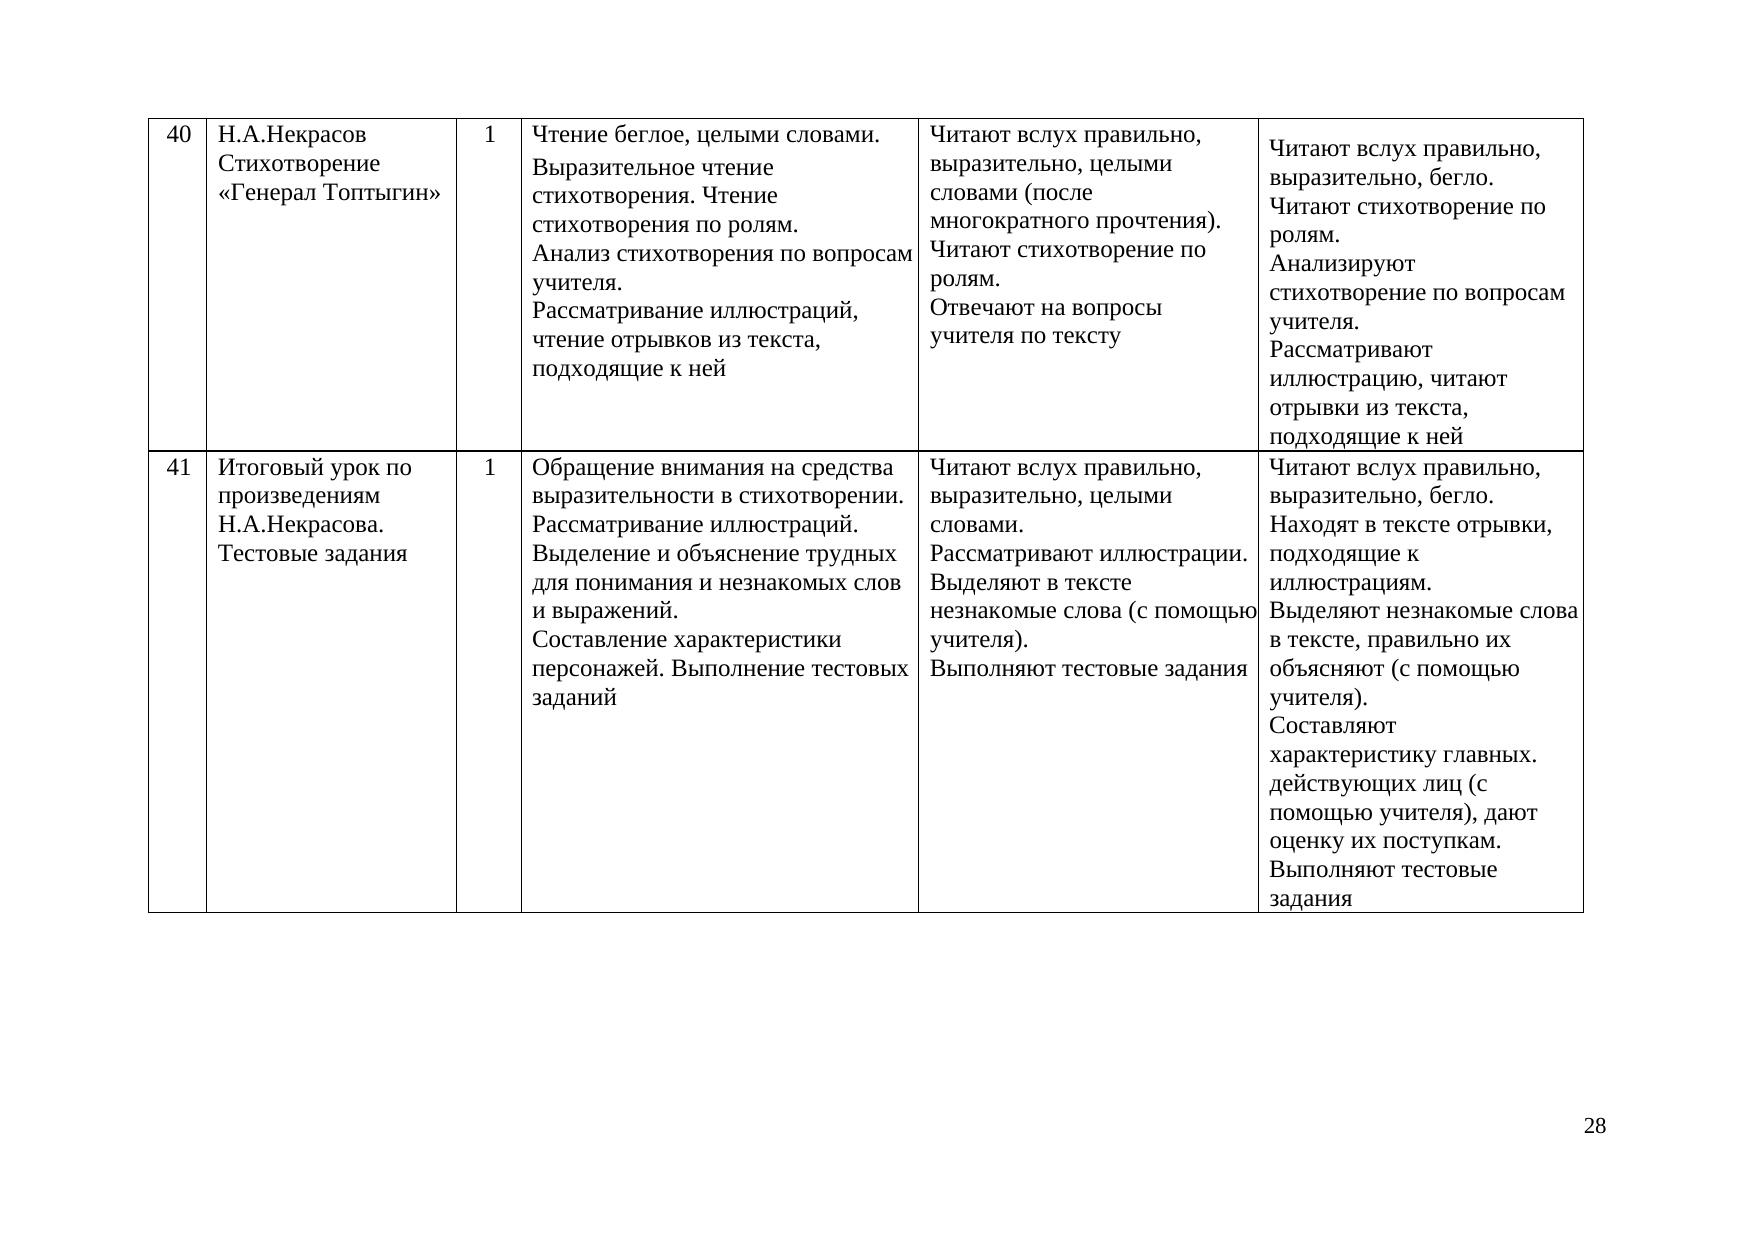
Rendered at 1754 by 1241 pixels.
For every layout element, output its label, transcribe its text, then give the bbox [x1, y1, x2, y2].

table_header 41 [149, 452, 206, 912]
table_cell Читают вслух правильно, выразительно, бегло. Читают стихотворение по ролям. Анализируют стихотворение по вопросам учителя. Рассматривают иллюстрацию, читают отрывки из текста, подходящие к ней [1259, 119, 1583, 449]
table_cell Чтение беглое, целыми словами. Выразительное чтение стихотворения. Чтение стихотворения по ролям. Анализ стихотворения по вопросам учителя. Рассматривание иллюстраций, чтение отрывков из текста, подходящие к ней [522, 119, 918, 449]
table_header Итоговый урок по произведениям Н.А.Некрасова. Тестовые задания [207, 452, 456, 912]
table_cell Читают вслух правильно, выразительно, целыми словами (после многократного прочтения). Читают стихотворение по ролям. Отвечают на вопросы учителя по тексту [919, 119, 1258, 449]
table_cell 1 [457, 119, 521, 449]
table_header 1 [457, 452, 521, 912]
table_header Читают вслух правильно, выразительно, бегло. Находят в тексте отрывки, подходящие к иллюстрациям. Выделяют незнакомые слова в тексте, правильно их объясняют (с помощью учителя). Составляют характеристику главных. действующих лиц (с помощью учителя), дают оценку их поступкам. Выполняют тестовые задания [1259, 452, 1583, 912]
table_cell 40 [149, 119, 206, 449]
table_header Обращение внимания на средства выразительности в стихотворении. Рассматривание иллюстраций. Выделение и объяснение трудных для понимания и незнакомых слов и выражений. Составление характеристики персонажей. Выполнение тестовых заданий [522, 452, 918, 912]
table_cell Н.А.Некрасов Стихотворение «Генерал Топтыгин» [207, 119, 456, 449]
table_header Читают вслух правильно, выразительно, целыми словами. Рассматривают иллюстрации. Выделяют в тексте незнакомые слова (с помощью учителя). Выполняют тестовые задания [919, 452, 1258, 912]
